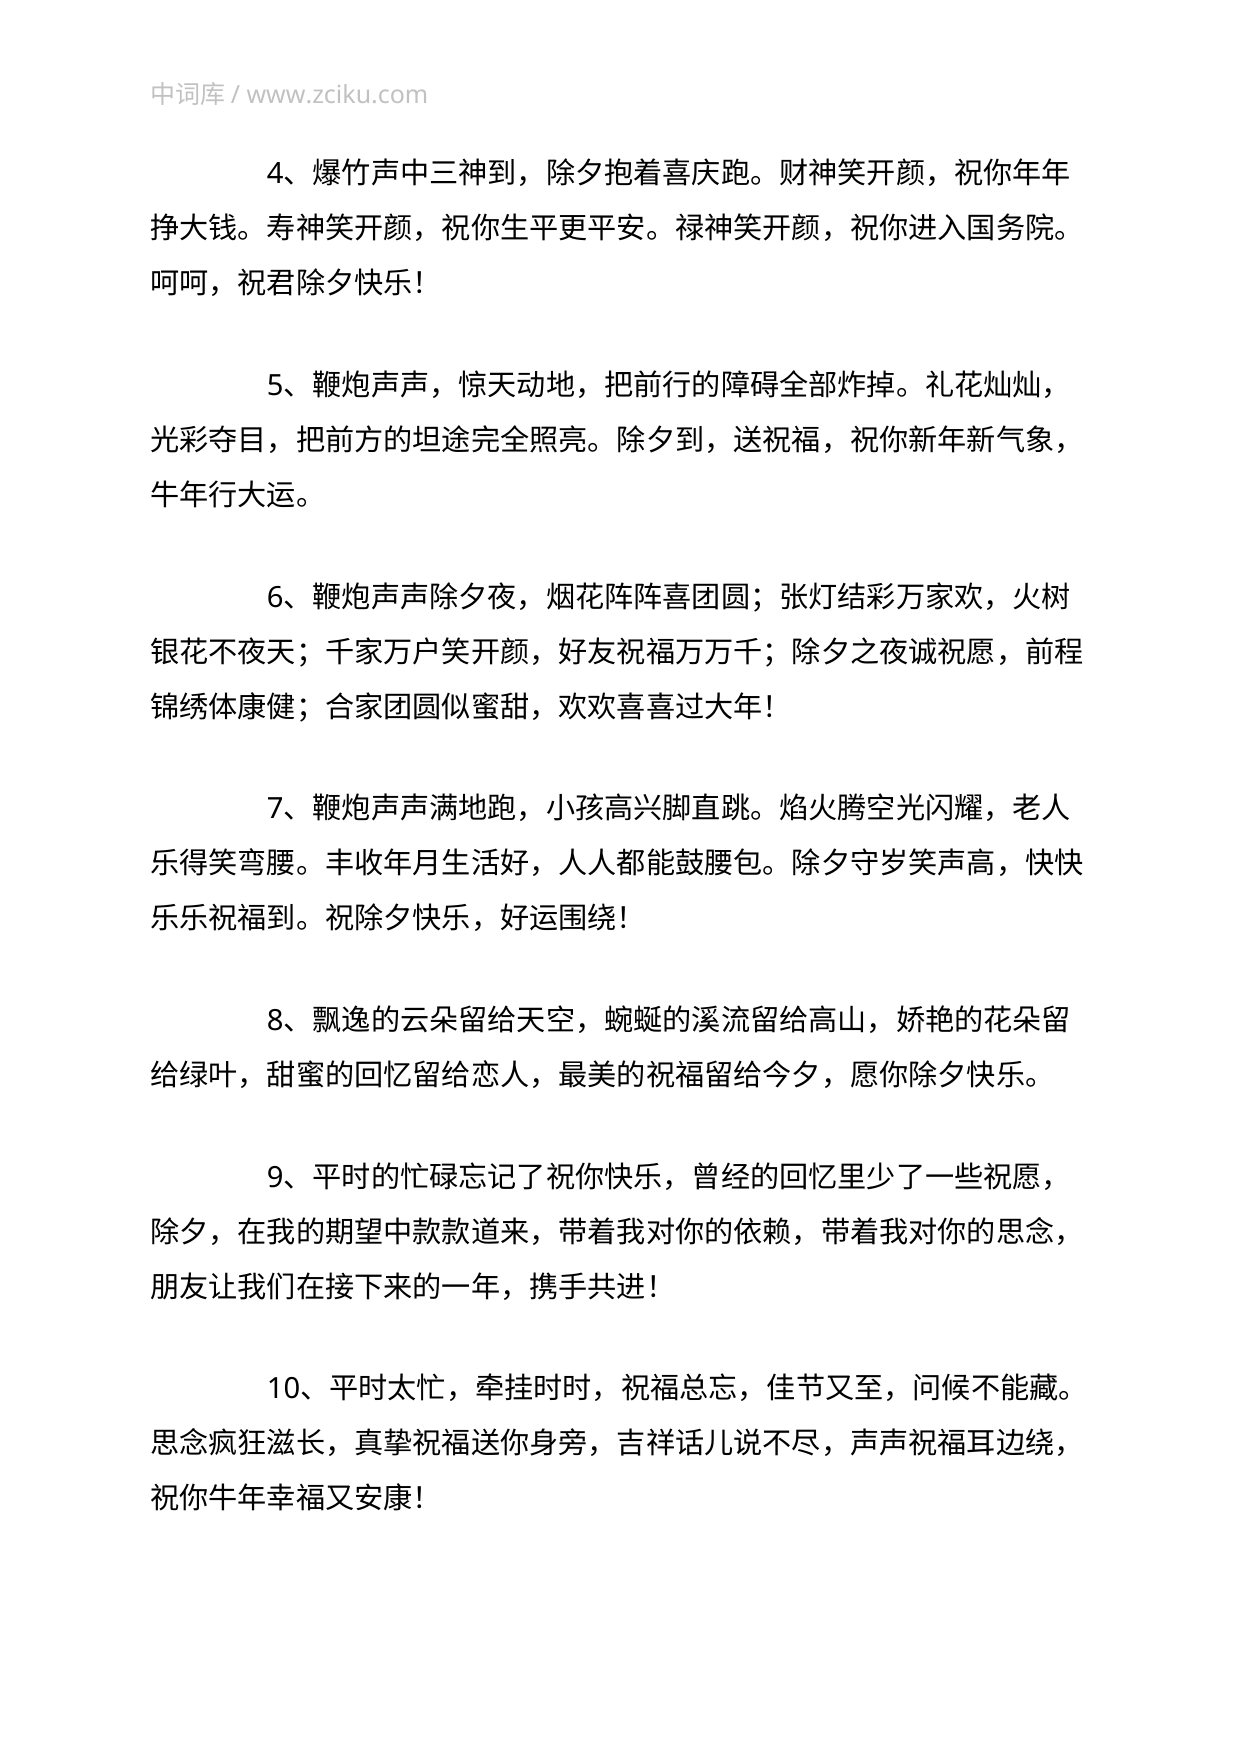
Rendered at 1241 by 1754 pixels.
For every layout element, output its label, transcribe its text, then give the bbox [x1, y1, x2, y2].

text 6、鞭炮声声除夕夜，烟花阵阵喜团圆；张灯结彩万家欢，火树银花不夜天；千家万户笑开颜，好友祝福万万千；除夕之夜诚祝愿，前程锦绣体康健；合家团圆似蜜甜，欢欢喜喜过大年！ [150, 573, 1090, 726]
text 8、飘逸的云朵留给天空，蜿蜒的溪流留给高山，娇艳的花朵留给绿叶，甜蜜的回忆留给恋人，最美的祝福留给今夕，愿你除夕快乐。 [150, 997, 1090, 1094]
text 7、鞭炮声声满地跑，小孩高兴脚直跳。焰火腾空光闪耀，老人乐得笑弯腰。丰收年月生活好，人人都能鼓腰包。除夕守岁笑声高，快快乐乐祝福到。祝除夕快乐，好运围绕！ [150, 785, 1090, 937]
text 5、鞭炮声声，惊天动地，把前行的障碍全部炸掉。礼花灿灿，光彩夺目，把前方的坦途完全照亮。除夕到，送祝福，祝你新年新气象，牛年行大运。 [150, 362, 1090, 514]
text 4、爆竹声中三神到，除夕抱着喜庆跑。财神笑开颜，祝你年年挣大钱。寿神笑开颜，祝你生平更平安。禄神笑开颜，祝你进入国务院。呵呵，祝君除夕快乐！ [150, 150, 1090, 302]
text 9、平时的忙碌忘记了祝你快乐，曾经的回忆里少了一些祝愿，除夕，在我的期望中款款道来，带着我对你的依赖，带着我对你的思念，朋友让我们在接下来的一年，携手共进！ [150, 1153, 1090, 1306]
text 10、平时太忙，牵挂时时，祝福总忘，佳节又至，问候不能藏。思念疯狂滋长，真挚祝福送你身旁，吉祥话儿说不尽，声声祝福耳边绕，祝你牛年幸福又安康！ [150, 1365, 1090, 1517]
